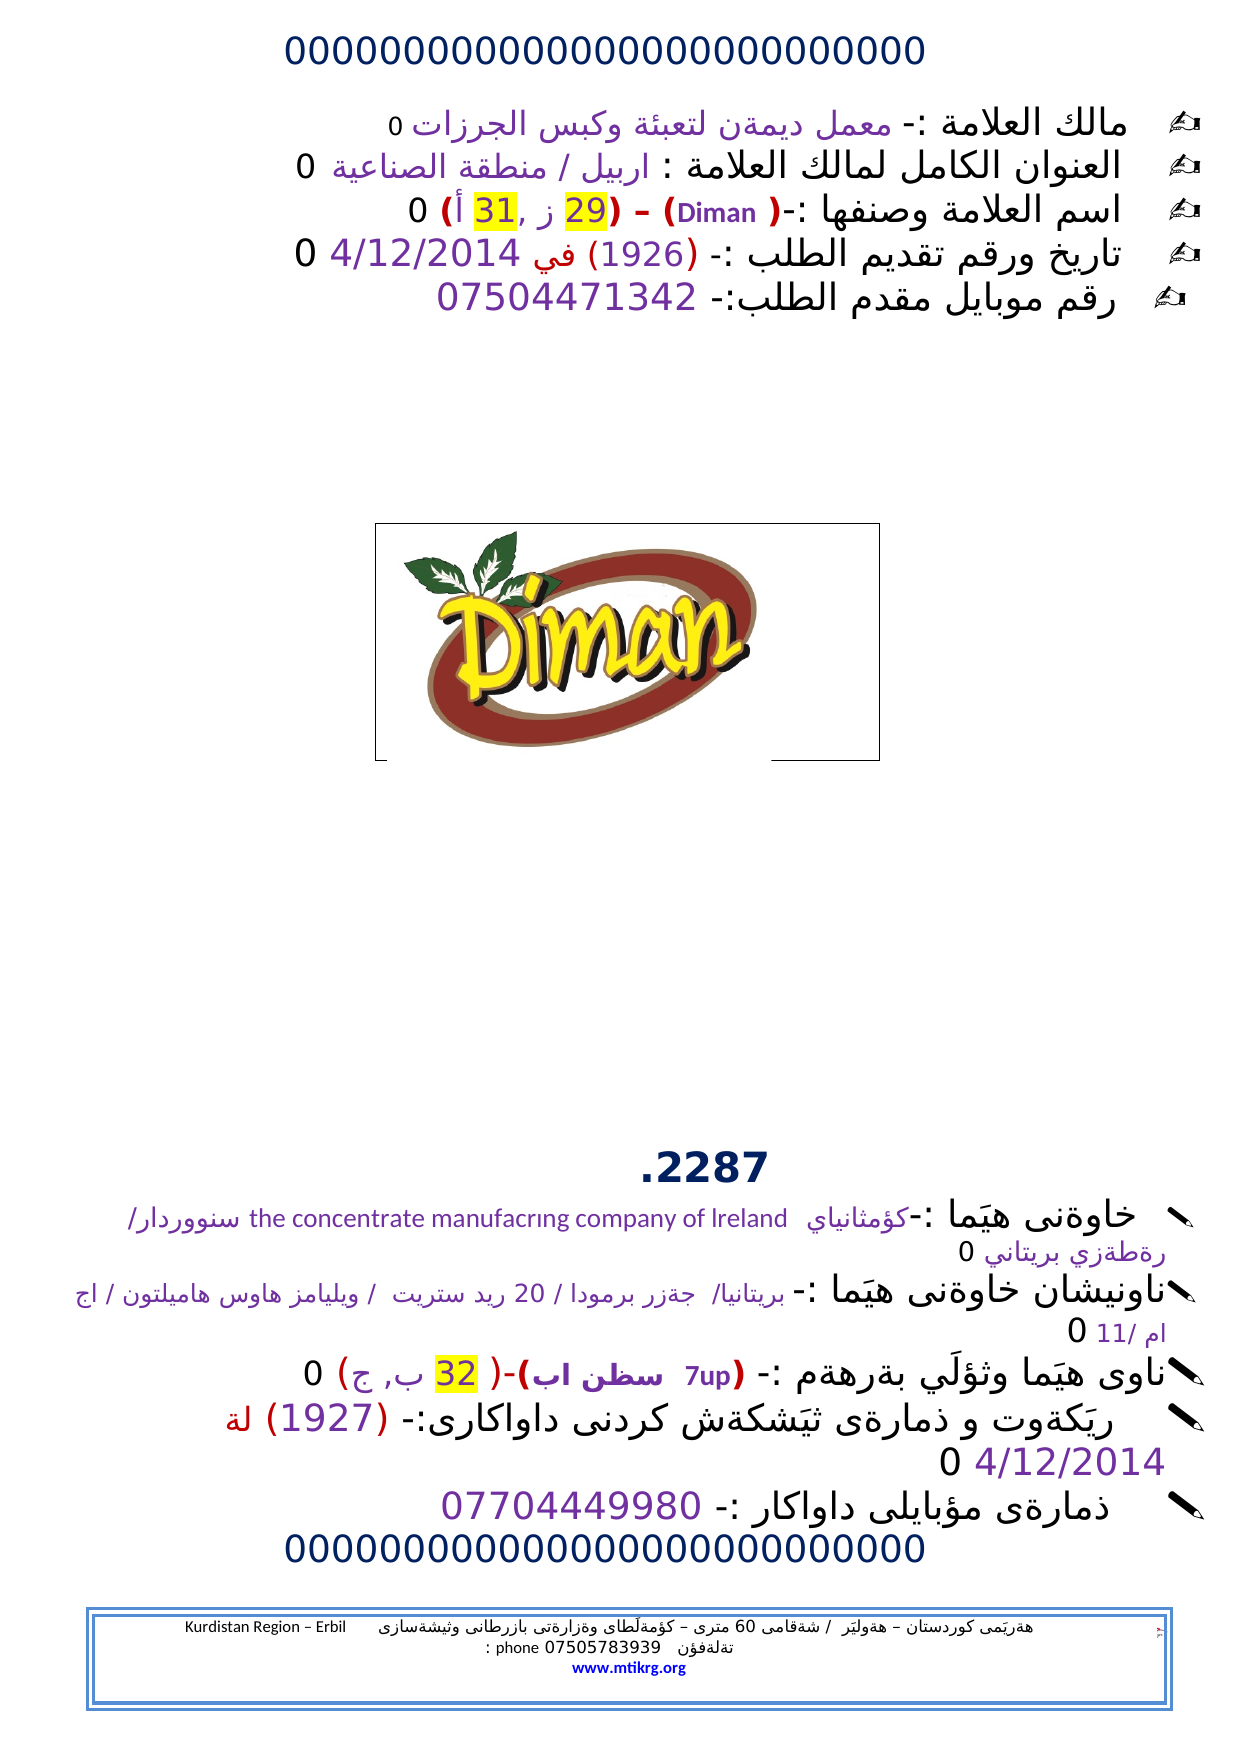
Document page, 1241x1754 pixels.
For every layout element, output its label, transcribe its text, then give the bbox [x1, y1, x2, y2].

list تاريخ ورقم تقديم الطلب :- (1926) في 4/12/2014 0 [44, 231, 1167, 275]
list اسم العلامة وصنفها :-( Diman) – (29 ز ,31 أ) 0 [44, 188, 1167, 231]
table_header [772, 524, 879, 760]
picture [1157, 1619, 1164, 1641]
picture [387, 524, 772, 761]
list خاوةنى هيَما :-كؤمثانياي the concentrate manufacrıng company of lreland سنووردار/ رةطةزي بريتاني 0 [44, 1193, 1167, 1268]
text 000000000000000000000000000 [44, 1528, 1167, 1572]
list ناونيشان خاوةنى هيَما :- بريتانيا/ جةزر برمودا / 20 ريد ستريت / ويليامز هاوس هاميلتون / اج ام /11 0 [44, 1268, 1167, 1351]
list مالك العلامة :- معمل ديمةن لتعبئة وكبس الجرزات 0 [44, 101, 1167, 144]
list ذمارةى مؤبايلى داواكار :- 07704449980 [44, 1484, 1167, 1528]
text 000000000000000000000000000 [44, 29, 1167, 73]
list رقم موبايل مقدم الطلب:- 07504471342 [44, 275, 1152, 319]
list ناوى هيَما وثؤلَي بةرهةم :- (7up سظن اب)-( 32 ب, ج) 0 [44, 1351, 1167, 1394]
list ريَكةوت و ذمارةى ثيَشكةش كردنى داواكارى:- (1927) لة 4/12/2014 0 [44, 1397, 1167, 1484]
list العنوان الكامل لمالك العلامة : اربيل / منطقة الصناعية 0 [44, 144, 1167, 188]
table_header [376, 524, 387, 760]
